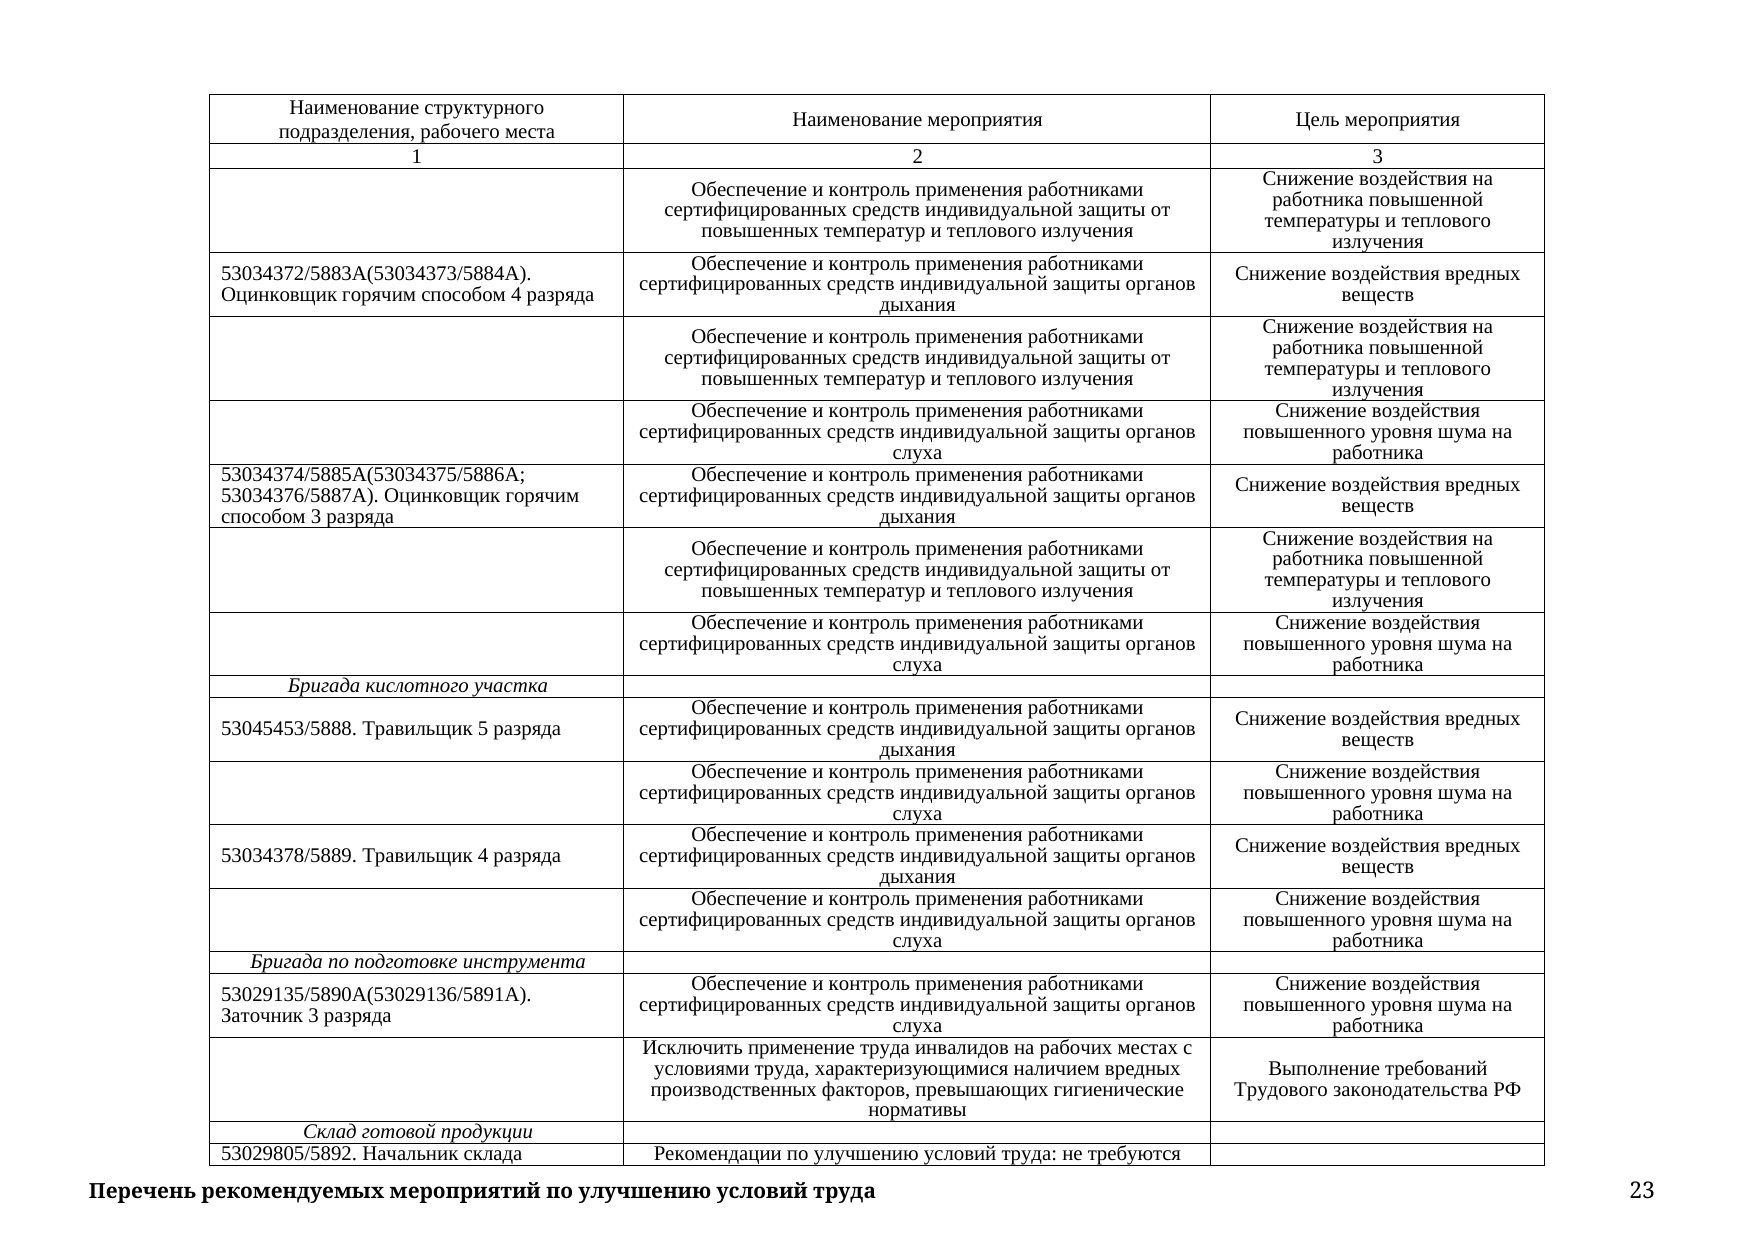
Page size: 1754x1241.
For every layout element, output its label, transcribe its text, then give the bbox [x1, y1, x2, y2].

table_cell [210, 613, 623, 675]
table_cell 53029135/5890А(53029136/5891А). Заточник 3 разряда [210, 974, 623, 1037]
table_header Наименование структурного подразделения, рабочего места [210, 95, 623, 143]
table_cell Снижение воздействия вредных веществ [1211, 825, 1544, 888]
table_cell Выполнение требований Трудового законодательства РФ [1211, 1038, 1544, 1121]
table_cell Снижение воздействия повышенного уровня шума на работника [1211, 613, 1544, 675]
table_cell Склад готовой продукции [210, 1122, 623, 1143]
table_cell 53029805/5892. Начальник склада [210, 1144, 623, 1165]
table_cell Снижение воздействия повышенного уровня шума на работника [1211, 762, 1544, 824]
table_cell Обеспечение и контроль применения работниками сертифицированных средств индивидуальной защиты от повышенных температур и теплового излучения [624, 317, 1210, 400]
table_cell Бригада по подготовке инструмента [210, 952, 623, 973]
table_cell Обеспечение и контроль применения работниками сертифицированных средств индивидуальной защиты от повышенных температур и теплового излучения [624, 528, 1210, 612]
table_cell Снижение воздействия на работника повышенной температуры и теплового излучения [1211, 169, 1544, 252]
table_cell [624, 1122, 1210, 1143]
table_cell Обеспечение и контроль применения работниками сертифицированных средств индивидуальной защиты органов дыхания [624, 465, 1210, 527]
table_cell 2 [624, 144, 1210, 168]
table_cell Снижение воздействия повышенного уровня шума на работника [1211, 974, 1544, 1037]
table_cell [624, 676, 1210, 697]
table_cell Бригада кислотного участка [210, 676, 623, 697]
table_cell [1211, 676, 1544, 697]
table_cell Снижение воздействия на работника повышенной температуры и теплового излучения [1211, 317, 1544, 400]
table_cell Обеспечение и контроль применения работниками сертифицированных средств индивидуальной защиты органов слуха [624, 889, 1210, 951]
table_cell [1211, 1122, 1544, 1143]
table_cell Снижение воздействия вредных веществ [1211, 465, 1544, 527]
table_cell 53034374/5885А(53034375/5886А; 53034376/5887А). Оцинковщик горячим способом 3 разряда [210, 465, 623, 527]
table_cell Обеспечение и контроль применения работниками сертифицированных средств индивидуальной защиты органов слуха [624, 613, 1210, 675]
table_cell Обеспечение и контроль применения работниками сертифицированных средств индивидуальной защиты органов дыхания [624, 253, 1210, 316]
table_cell [210, 401, 623, 464]
table_cell 3 [1211, 144, 1544, 168]
table_cell Обеспечение и контроль применения работниками сертифицированных средств индивидуальной защиты органов дыхания [624, 825, 1210, 888]
table_cell 53034378/5889. Травильщик 4 разряда [210, 825, 623, 888]
table_cell Снижение воздействия повышенного уровня шума на работника [1211, 889, 1544, 951]
table_cell [624, 952, 1210, 973]
table_cell Обеспечение и контроль применения работниками сертифицированных средств индивидуальной защиты органов слуха [624, 401, 1210, 464]
table_cell [210, 169, 623, 252]
table_cell Снижение воздействия вредных веществ [1211, 253, 1544, 316]
table_cell [210, 1038, 623, 1121]
table_cell [210, 762, 623, 824]
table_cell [624, 1144, 1210, 1165]
table_cell 1 [210, 144, 623, 168]
table_cell 53034372/5883А(53034373/5884А). Оцинковщик горячим способом 4 разряда [210, 253, 623, 316]
table_cell [210, 528, 623, 612]
table_cell 53045453/5888. Травильщик 5 разряда [210, 698, 623, 761]
table_cell Обеспечение и контроль применения работниками сертифицированных средств индивидуальной защиты органов слуха [624, 974, 1210, 1037]
table_cell Снижение воздействия вредных веществ [1211, 698, 1544, 761]
table_cell Исключить применение труда инвалидов на рабочих местах с условиями труда, характеризующимися наличием вредных производственных факторов, превышающих гигиенические нормативы [624, 1038, 1210, 1121]
table_cell [210, 889, 623, 951]
table_cell [1211, 952, 1544, 973]
table_cell Снижение воздействия на работника повышенной температуры и теплового излучения [1211, 528, 1544, 612]
table_header Цель мероприятия [1211, 95, 1544, 143]
table_cell Обеспечение и контроль применения работниками сертифицированных средств индивидуальной защиты органов дыхания [624, 698, 1210, 761]
table_cell Обеспечение и контроль применения работниками сертифицированных средств индивидуальной защиты органов слуха [624, 762, 1210, 824]
table_cell Обеспечение и контроль применения работниками сертифицированных средств индивидуальной защиты от повышенных температур и теплового излучения [624, 169, 1210, 252]
table_cell Снижение воздействия повышенного уровня шума на работника [1211, 401, 1544, 464]
table_cell [210, 317, 623, 400]
table_cell [1211, 1144, 1544, 1165]
table_header Наименование мероприятия [624, 95, 1210, 143]
